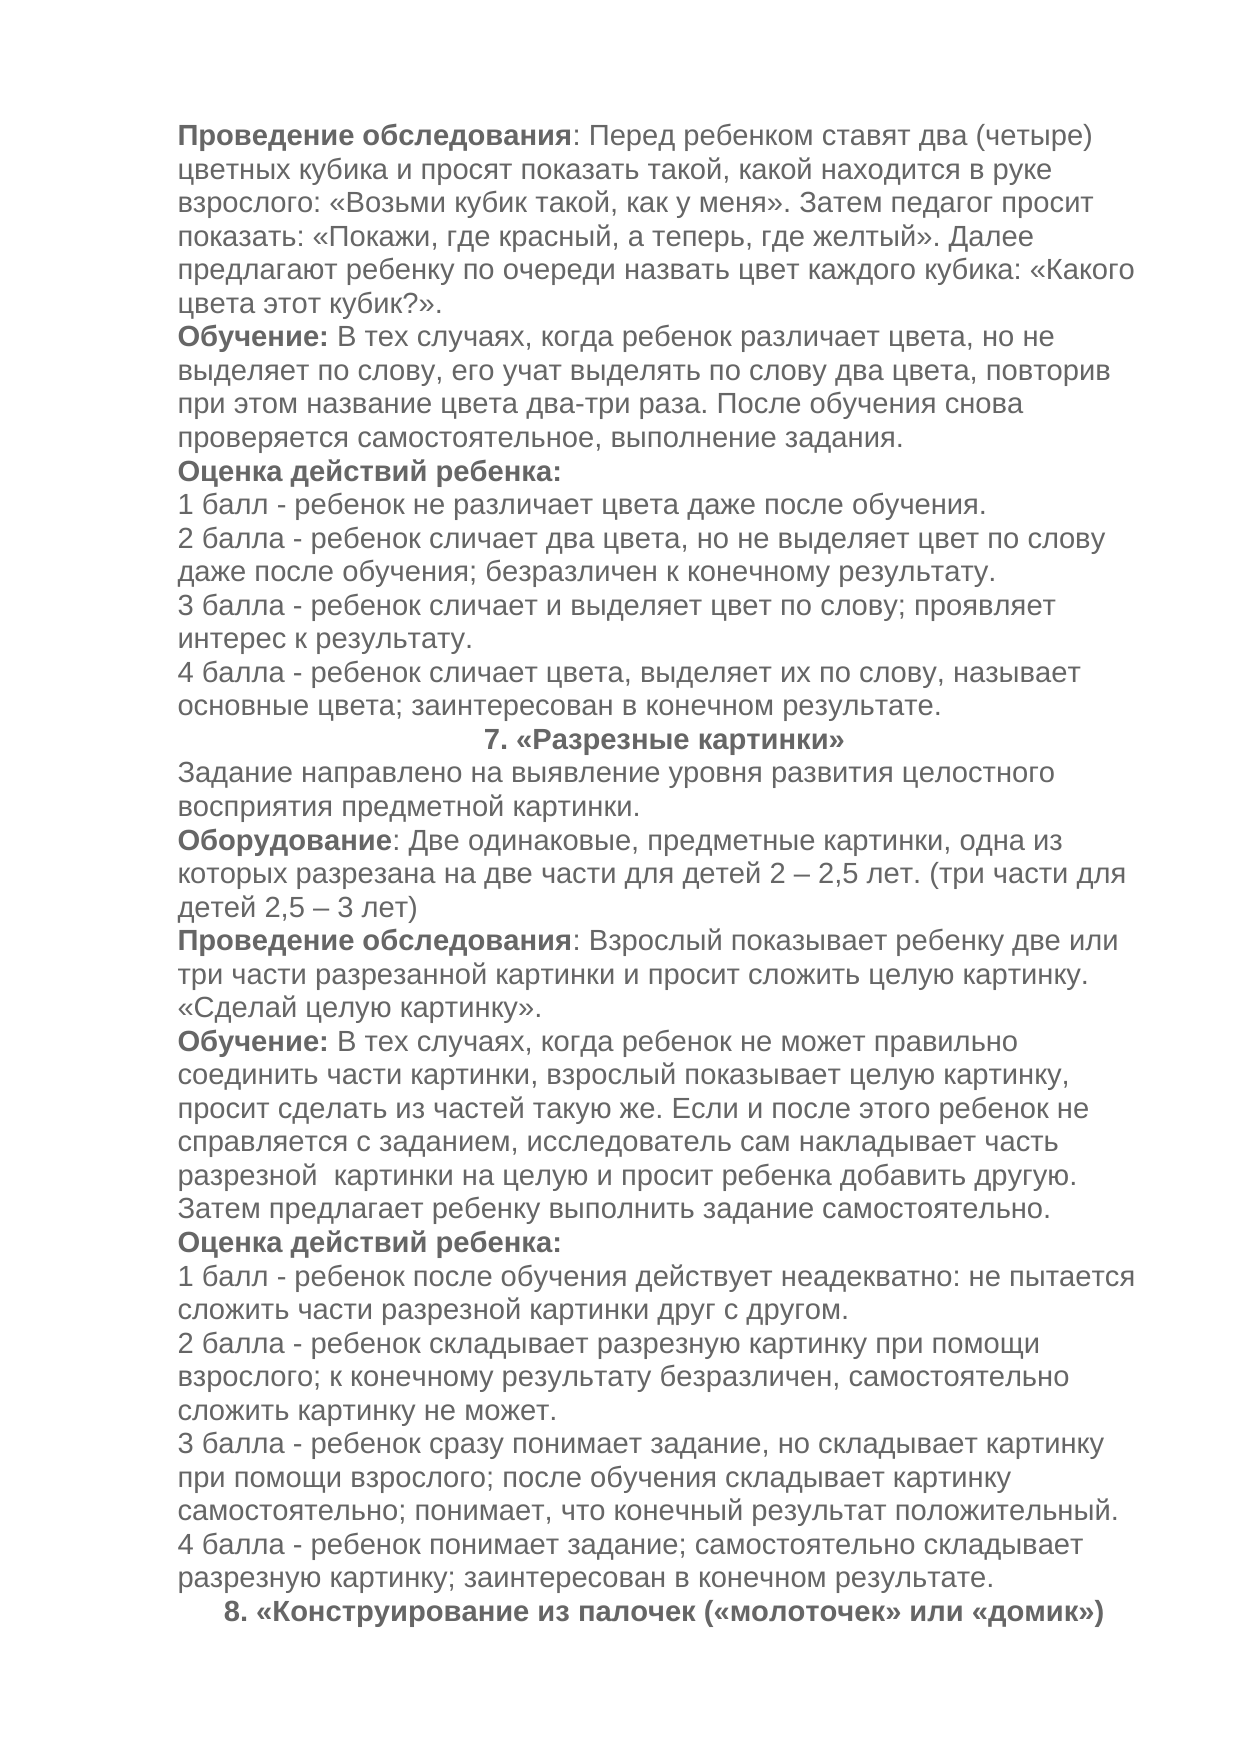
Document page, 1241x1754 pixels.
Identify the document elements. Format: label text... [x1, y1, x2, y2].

text 4 балла - ребенок сличает цвета, выделяет их по слову, называет основные цвета; заинтересован в конечном результате. [177, 655, 1152, 722]
text Проведение обследования: Взрослый показывает ребенку две или три части разрезанной картинки и просит сложить целую картинку. «Сделай целую картинку». [177, 923, 1152, 1024]
text 8. «Конструирование из палочек («молоточек» или «домик») [177, 1594, 1152, 1627]
text 3 балла - ребенок сличает и выделяет цвет по слову; проявляет интерес к результату. [177, 588, 1152, 655]
text Проведение обследования: Перед ребенком ставят два (четыре) цветных кубика и просят показать такой, какой находится в руке взрослого: «Возьми кубик такой, как у меня». Затем педагог просит показать: «Покажи, где красный, а теперь, где желтый». Далее предлагают ребенку по очереди назвать цвет каждого кубика: «Какого цвета этот кубик?». [177, 118, 1152, 319]
text 1 балл - ребенок после обучения действует неадекватно: не пытается сложить части разрезной картинки друг с другом. [177, 1258, 1152, 1326]
text Оценка действий ребенка: [177, 1225, 1152, 1258]
text Обучение: В тех случаях, когда ребенок различает цвета, но не выделяет по слову, его учат выделять по слову два цвета, повторив при этом название цвета два-три раза. После обучения снова проверяется самостоятельное, выполнение задания. [177, 319, 1152, 453]
text 2 балла - ребенок сличает два цвета, но не выделяет цвет по слову даже после обучения; безразличен к конечному результату. [177, 521, 1152, 588]
text 4 балла - ребенок понимает задание; самостоятельно складывает разрезную картинку; заинтересован в конечном результате. [177, 1527, 1152, 1594]
text Задание направлено на выявление уровня развития целостного восприятия предметной картинки. [177, 755, 1152, 822]
text 1 балл - ребенок не различает цвета даже после обучения. [177, 487, 1152, 521]
text Обучение: В тех случаях, когда ребенок не может правильно соединить части картинки, взрослый показывает целую картинку, просит сделать из частей такую же. Если и после этого ребенок не справляется с заданием, исследователь сам накладывает часть разрезной картинки на целую и просит ребенка добавить другую. Затем предлагает ребенку выполнить задание самостоятельно. [177, 1024, 1152, 1225]
text 7. «Разрезные картинки» [177, 722, 1152, 755]
text 2 балла - ребенок складывает разрезную картинку при помощи взрослого; к конечному результату безразличен, самостоятельно сложить картинку не может. [177, 1326, 1152, 1426]
text Оборудование: Две одинаковые, предметные картинки, одна из которых разрезана на две части для детей 2 – 2,5 лет. (три части для детей 2,5 – 3 лет) [177, 822, 1152, 923]
text 3 балла - ребенок сразу понимает задание, но складывает картинку при помощи взрослого; после обучения складывает картинку самостоятельно; понимает, что конечный результат положительный. [177, 1426, 1152, 1527]
text Оценка действий ребенка: [177, 453, 1152, 487]
